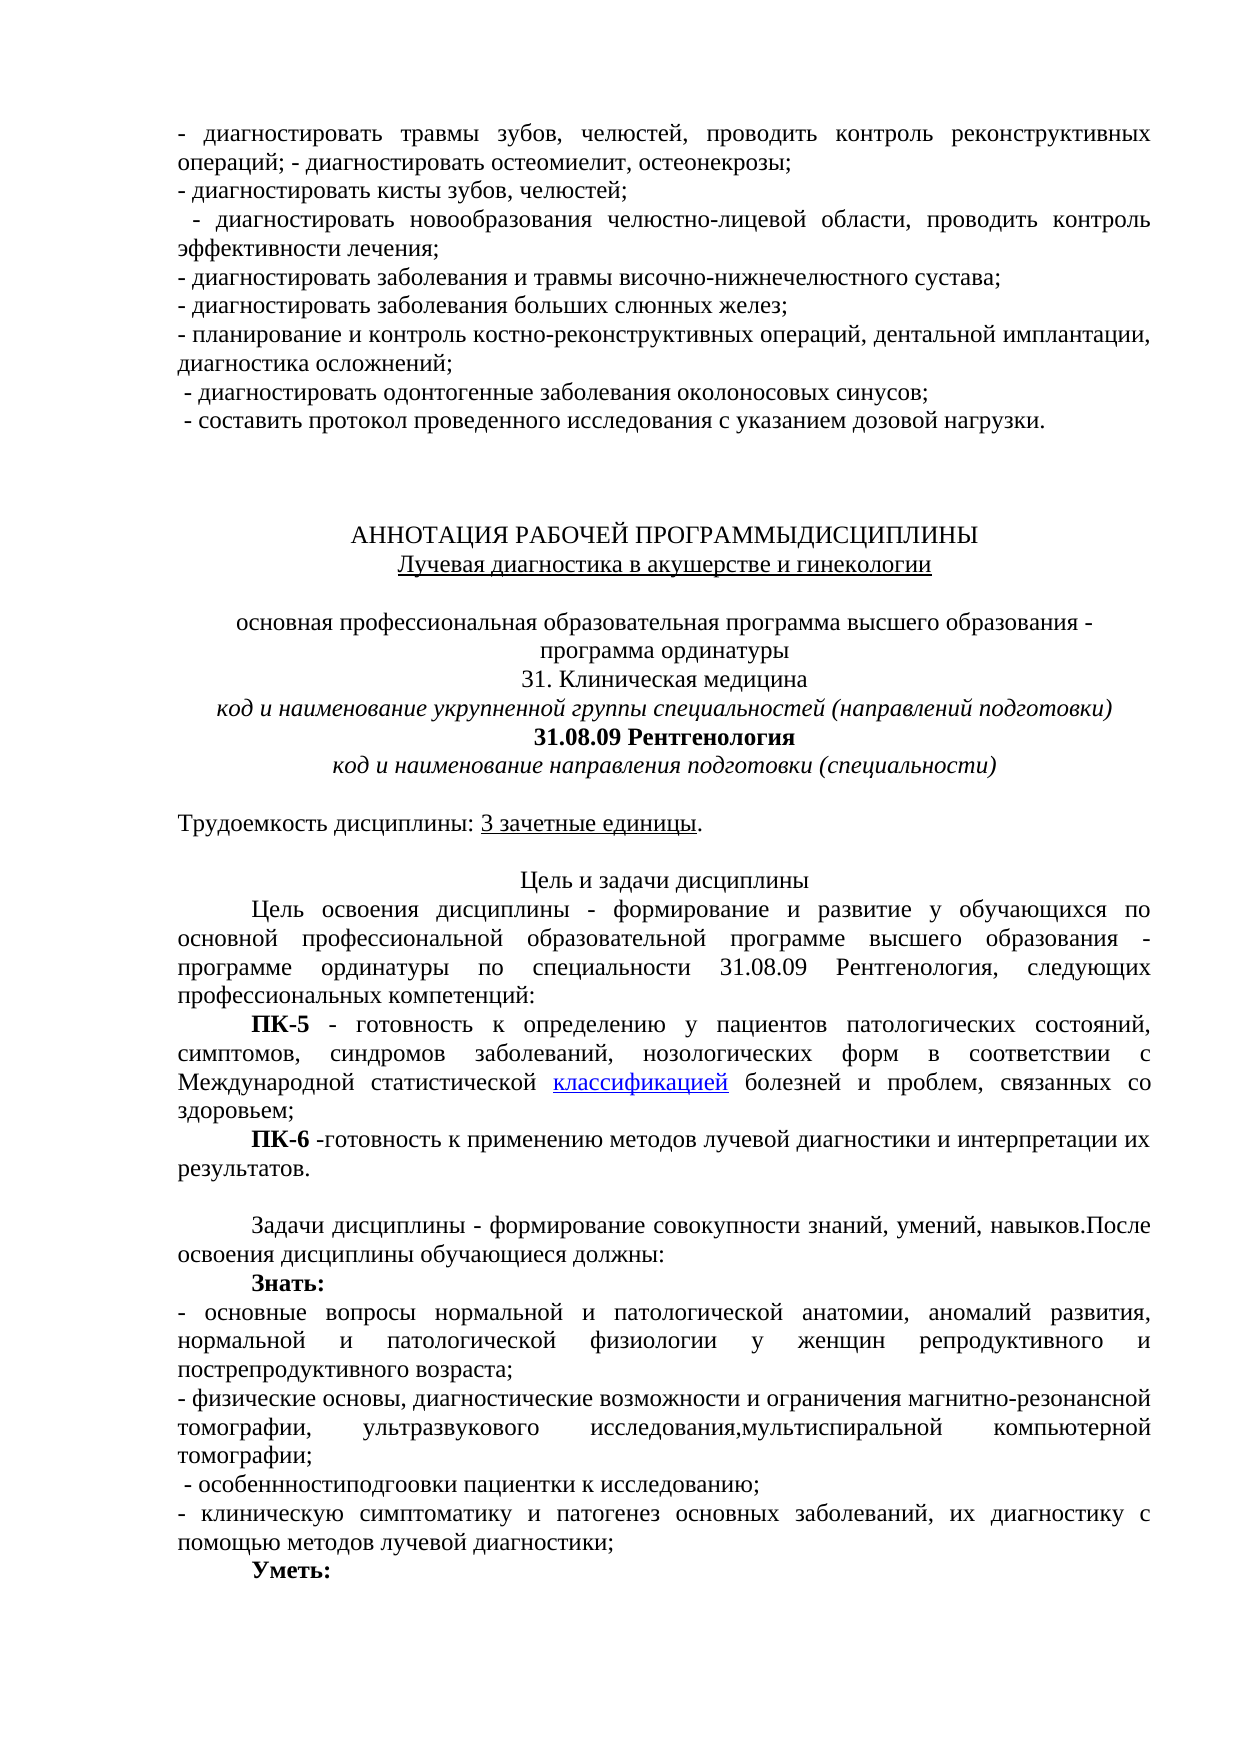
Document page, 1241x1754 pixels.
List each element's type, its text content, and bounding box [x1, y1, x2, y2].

text - физические основы, диагностические возможности и ограничения магнитно-резонансной томографии, ультразвукового исследования,мультиспиральной компьютерной томографии; [177, 1383, 1152, 1469]
text - основные вопросы нормальной и патологической анатомии, аномалий развития, нормальной и патологической физиологии у женщин репродуктивного и пострепродуктивного возраста; [177, 1297, 1152, 1383]
text - составить протокол проведенного исследования с указанием дозовой нагрузки. [177, 406, 1152, 434]
text Уметь: [177, 1556, 1152, 1584]
text Знать: [177, 1268, 1152, 1297]
text ПК-6 -готовность к применению методов лучевой диагностики и интерпретации их результатов. [177, 1124, 1152, 1182]
text АННОТАЦИЯ РАБОЧЕЙ ПРОГРАММЫДИСЦИПЛИНЫ [177, 521, 1152, 549]
text Трудоемкость дисциплины: 3 зачетные единицы. [177, 808, 1152, 837]
text Цель и задачи дисциплины [177, 866, 1152, 894]
text 31. Клиническая медицина [177, 664, 1152, 693]
text код и наименование направления подготовки (специальности) [177, 751, 1152, 779]
text - диагностировать кисты зубов, челюстей; [177, 176, 1152, 204]
text - клиническую симптоматику и патогенез основных заболеваний, их диагностику с помощью методов лучевой диагностики; [177, 1498, 1152, 1556]
text - диагностировать заболевания больших слюнных желез; [177, 291, 1152, 319]
text Цель освоения дисциплины - формирование и развитие у обучающихся по основной профессиональной образовательной программе высшего образования - программе ординатуры по специальности 31.08.09 Рентгенология, следующих профессиональных компетенций: [177, 894, 1152, 1009]
text - планирование и контроль костно-реконструктивных операций, дентальной имплантации, диагностика осложнений; [177, 319, 1152, 377]
text - диагностировать травмы зубов, челюстей, проводить контроль реконструктивных операций; - диагностировать остеомиелит, остеонекрозы; [177, 118, 1152, 176]
text - диагностировать заболевания и травмы височно-нижнечелюстного сустава; [177, 262, 1152, 291]
text - диагностировать новообразования челюстно-лицевой области, проводить контроль эффективности лечения; [177, 204, 1152, 262]
text - особеннностиподгоовки пациентки к исследованию; [177, 1469, 1152, 1498]
text Задачи дисциплины - формирование совокупности знаний, умений, навыков.После освоения дисциплины обучающиеся должны: [177, 1211, 1152, 1268]
text основная профессиональная образовательная программа высшего образования - программа ординатуры [177, 607, 1152, 664]
text ПК-5 - готовность к определению у пациентов патологических состояний, симптомов, синдромов заболеваний, нозологических форм в соответствии с Международной статистической классификацией болезней и проблем, связанных со здоровьем; [177, 1009, 1152, 1124]
text Лучевая диагностика в акушерстве и гинекологии [177, 549, 1152, 578]
text 31.08.09 Рентгенология [177, 722, 1152, 751]
text - диагностировать одонтогенные заболевания околоносовых синусов; [177, 377, 1152, 406]
text код и наименование укрупненной группы специальностей (направлений подготовки) [177, 693, 1152, 722]
